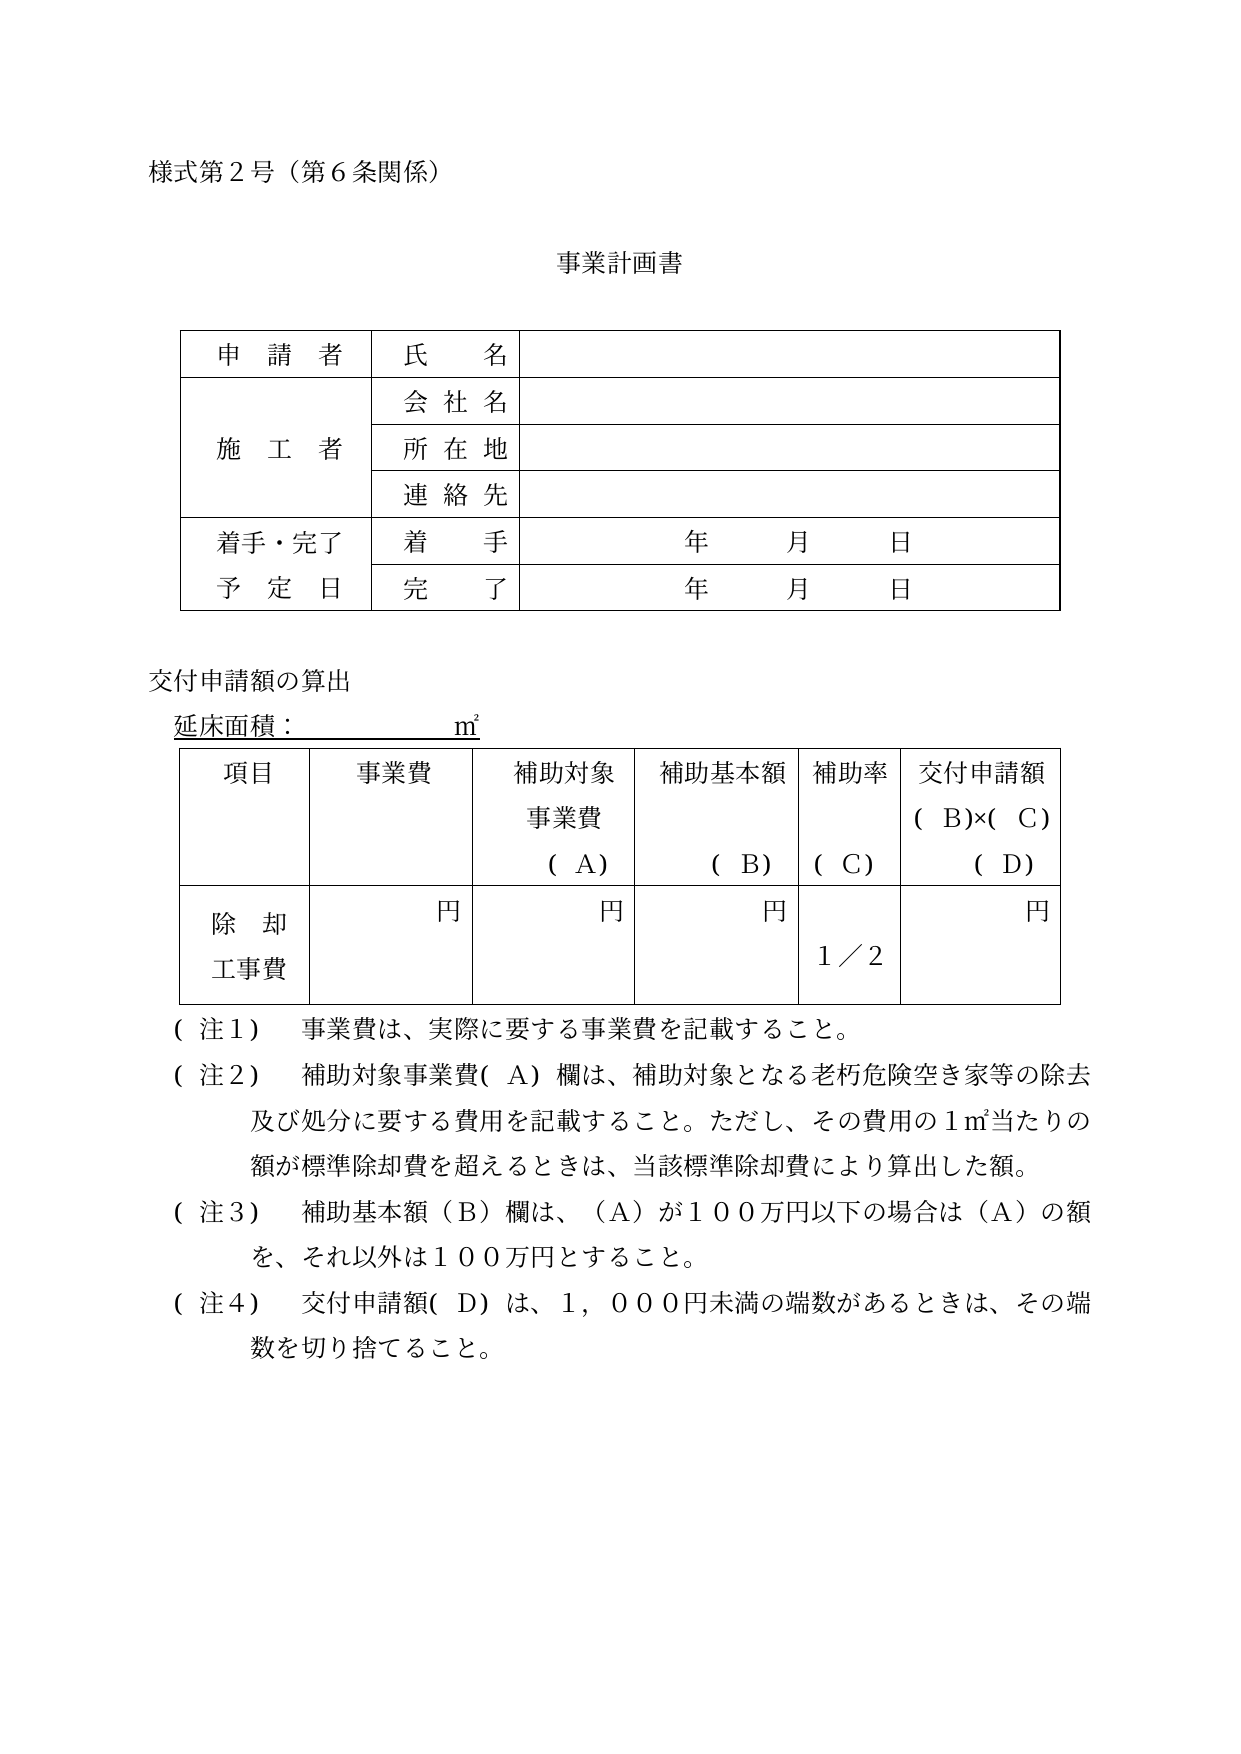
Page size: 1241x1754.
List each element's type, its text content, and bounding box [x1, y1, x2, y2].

table_cell 着手 [372, 518, 519, 563]
table_cell 円 [473, 886, 634, 1004]
table_header 補助対象 事業費 (Ａ) [473, 749, 634, 885]
table_header 事業費 [310, 749, 472, 885]
text 交付申請額の算出 [148, 657, 1092, 702]
table_header [520, 331, 1059, 377]
table_cell [520, 471, 1059, 517]
table_header 氏名 [372, 331, 519, 377]
table_header 補助基本額 (Ｂ) [635, 749, 798, 885]
table_cell 完了 [372, 565, 519, 610]
table_cell 円 [635, 886, 798, 1004]
table_cell [520, 378, 1059, 423]
table_cell 着手・完了 予 定 日 [181, 518, 371, 610]
text (注３) 補助基本額（Ｂ）欄は、（Ａ）が１００万円以下の場合は（Ａ）の額を、それ以外は１００万円とすること。 [173, 1187, 1092, 1278]
table_cell 施 工 者 [181, 378, 371, 517]
table_cell [520, 425, 1059, 470]
text (注１) 事業費は、実際に要する事業費を記載すること。 [148, 1005, 1092, 1051]
text 事業計画書 [148, 239, 1092, 284]
table_cell 年 月 日 [520, 518, 1059, 563]
table_cell 円 [310, 886, 472, 1004]
text (注４) 交付申請額(Ｄ)は、１，０００円未満の端数があるときは、その端数を切り捨てること。 [173, 1278, 1092, 1369]
text 延床面積： ㎡ [148, 702, 1092, 748]
text 様式第２号（第６条関係） [148, 148, 1092, 193]
table_cell １／２ [799, 886, 900, 1004]
table_header 項目 [180, 749, 309, 885]
table_cell 会社名 [372, 378, 519, 423]
text (注２) 補助対象事業費(Ａ)欄は、補助対象となる老朽危険空き家等の除去及び処分に要する費用を記載すること。ただし、その費用の１㎡当たりの額が標準除却費を超えるときは、当該標準除却費により算出した額。 [173, 1051, 1092, 1187]
table_cell 年 月 日 [520, 565, 1059, 610]
table_cell 連絡先 [372, 471, 519, 517]
table_header 交付申請額 (Ｂ)×(Ｃ) (Ｄ) [901, 749, 1060, 885]
table_cell 所在地 [372, 425, 519, 470]
table_cell 円 [901, 886, 1060, 1004]
table_header 補助率 (Ｃ) [799, 749, 900, 885]
table_cell 除 却 工事費 [180, 886, 309, 1004]
table_header 申 請 者 [181, 331, 371, 377]
